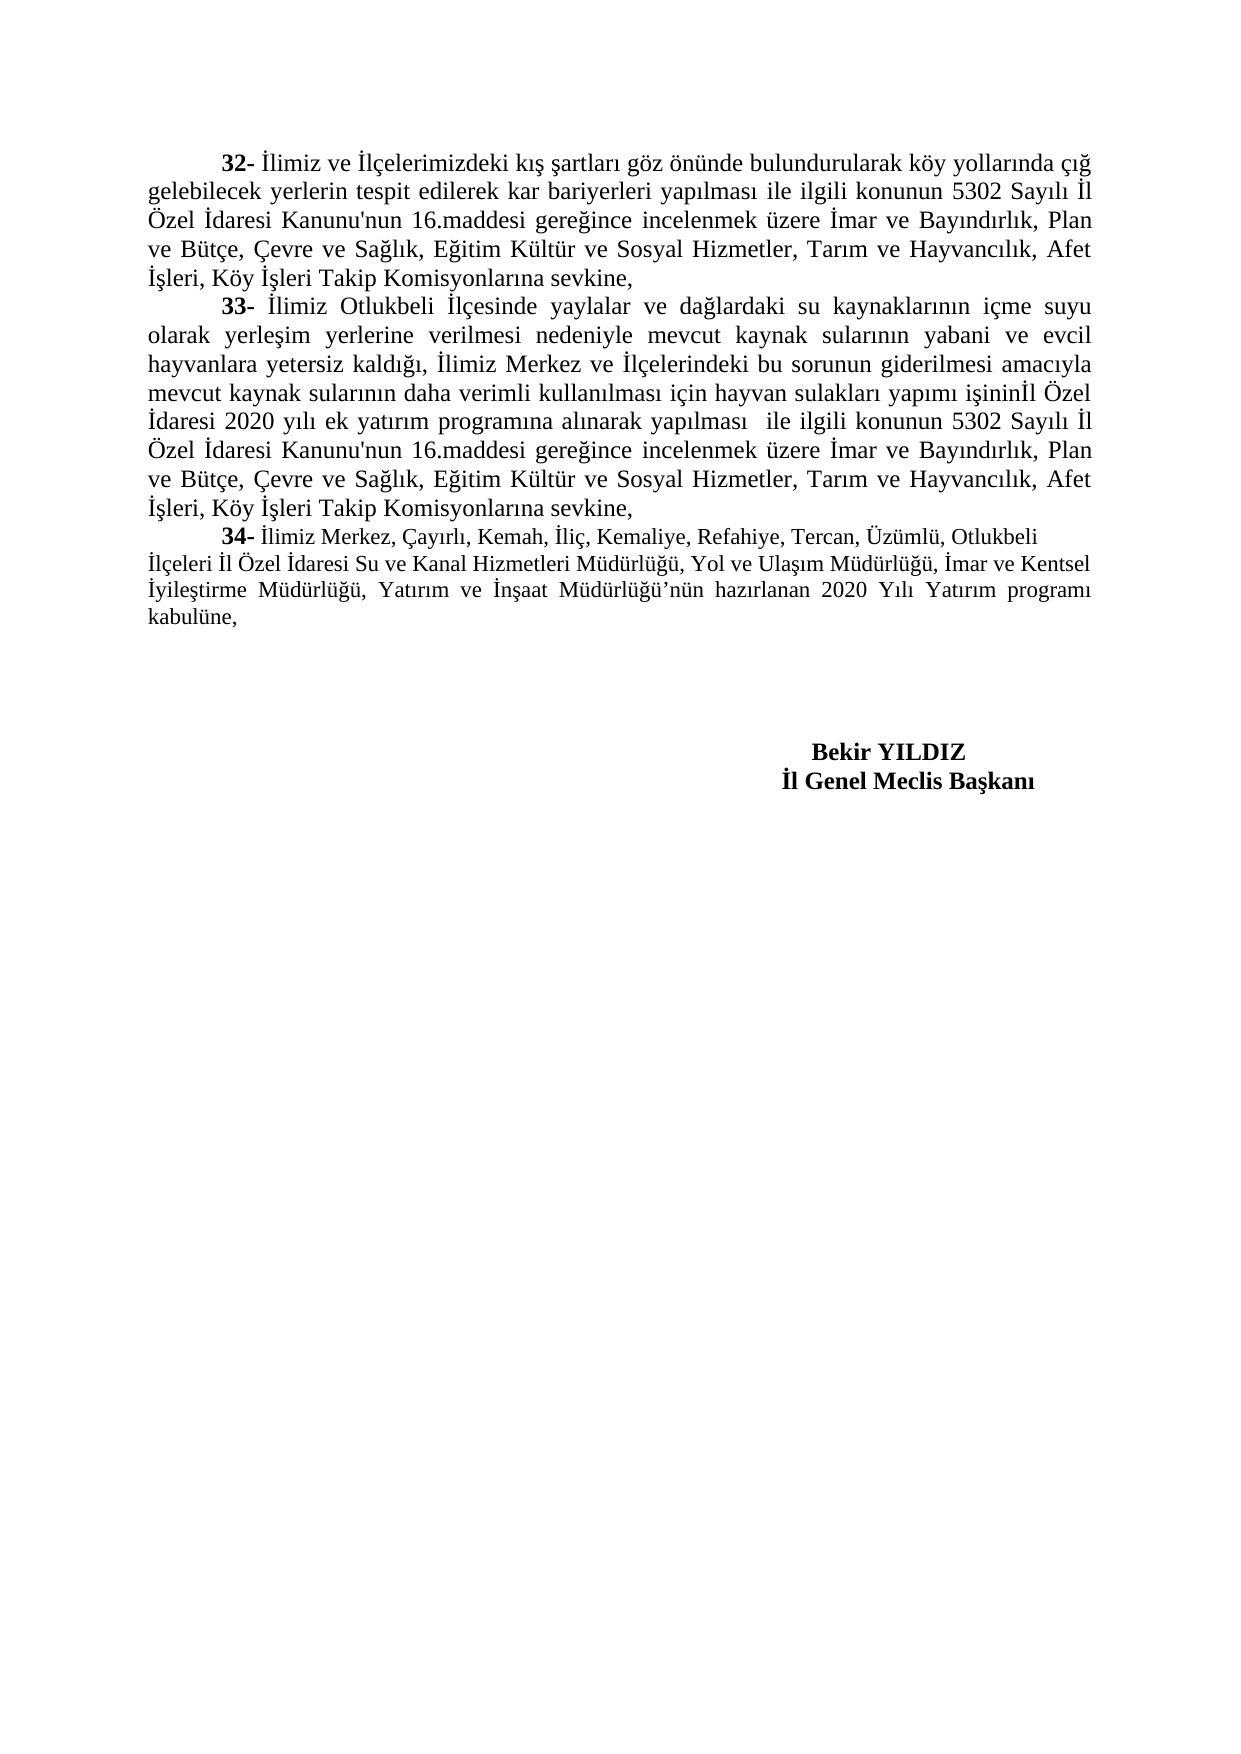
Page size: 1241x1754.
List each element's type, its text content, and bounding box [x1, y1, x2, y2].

text 34- İlimiz Merkez, Çayırlı, Kemah, İliç, Kemaliye, Refahiye, Tercan, Üzümlü, Otlukbeli [221, 521, 1093, 550]
text Bekir YILDIZ [738, 737, 1093, 766]
text İlçeleri İl Özel İdaresi Su ve Kanal Hizmetleri Müdürlüğü, Yol ve Ulaşım Müdürlüğü, İmar ve Kentsel İyileştirme Müdürlüğü, Yatırım ve İnşaat Müdürlüğü’nün hazırlanan 2020 Yılı Yatırım programı kabulüne, [148, 550, 1093, 629]
text 33- İlimiz Otlukbeli İlçesinde yaylalar ve dağlardaki su kaynaklarının içme suyu olarak yerleşim yerlerine verilmesi nedeniyle mevcut kaynak sularının yabani ve evcil hayvanlara yetersiz kaldığı, İlimiz Merkez ve İlçelerindeki bu sorunun giderilmesi amacıyla mevcut kaynak sularının daha verimli kullanılması için hayvan sulakları yapımı işininİl Özel İdaresi 2020 yılı ek yatırım programına alınarak yapılması ile ilgili konunun 5302 Sayılı İl Özel İdaresi Kanunu'nun 16.maddesi gereğince incelenmek üzere İmar ve Bayındırlık, Plan ve Bütçe, Çevre ve Sağlık, Eğitim Kültür ve Sosyal Hizmetler, Tarım ve Hayvancılık, Afet İşleri, Köy İşleri Takip Komisyonlarına sevkine, [148, 291, 1093, 521]
text İl Genel Meclis Başkanı [148, 766, 1093, 794]
text 32- İlimiz ve İlçelerimizdeki kış şartları göz önünde bulundurularak köy yollarında çığ gelebilecek yerlerin tespit edilerek kar bariyerleri yapılması ile ilgili konunun 5302 Sayılı İl Özel İdaresi Kanunu'nun 16.maddesi gereğince incelenmek üzere İmar ve Bayındırlık, Plan ve Bütçe, Çevre ve Sağlık, Eğitim Kültür ve Sosyal Hizmetler, Tarım ve Hayvancılık, Afet İşleri, Köy İşleri Takip Komisyonlarına sevkine, [148, 148, 1093, 291]
